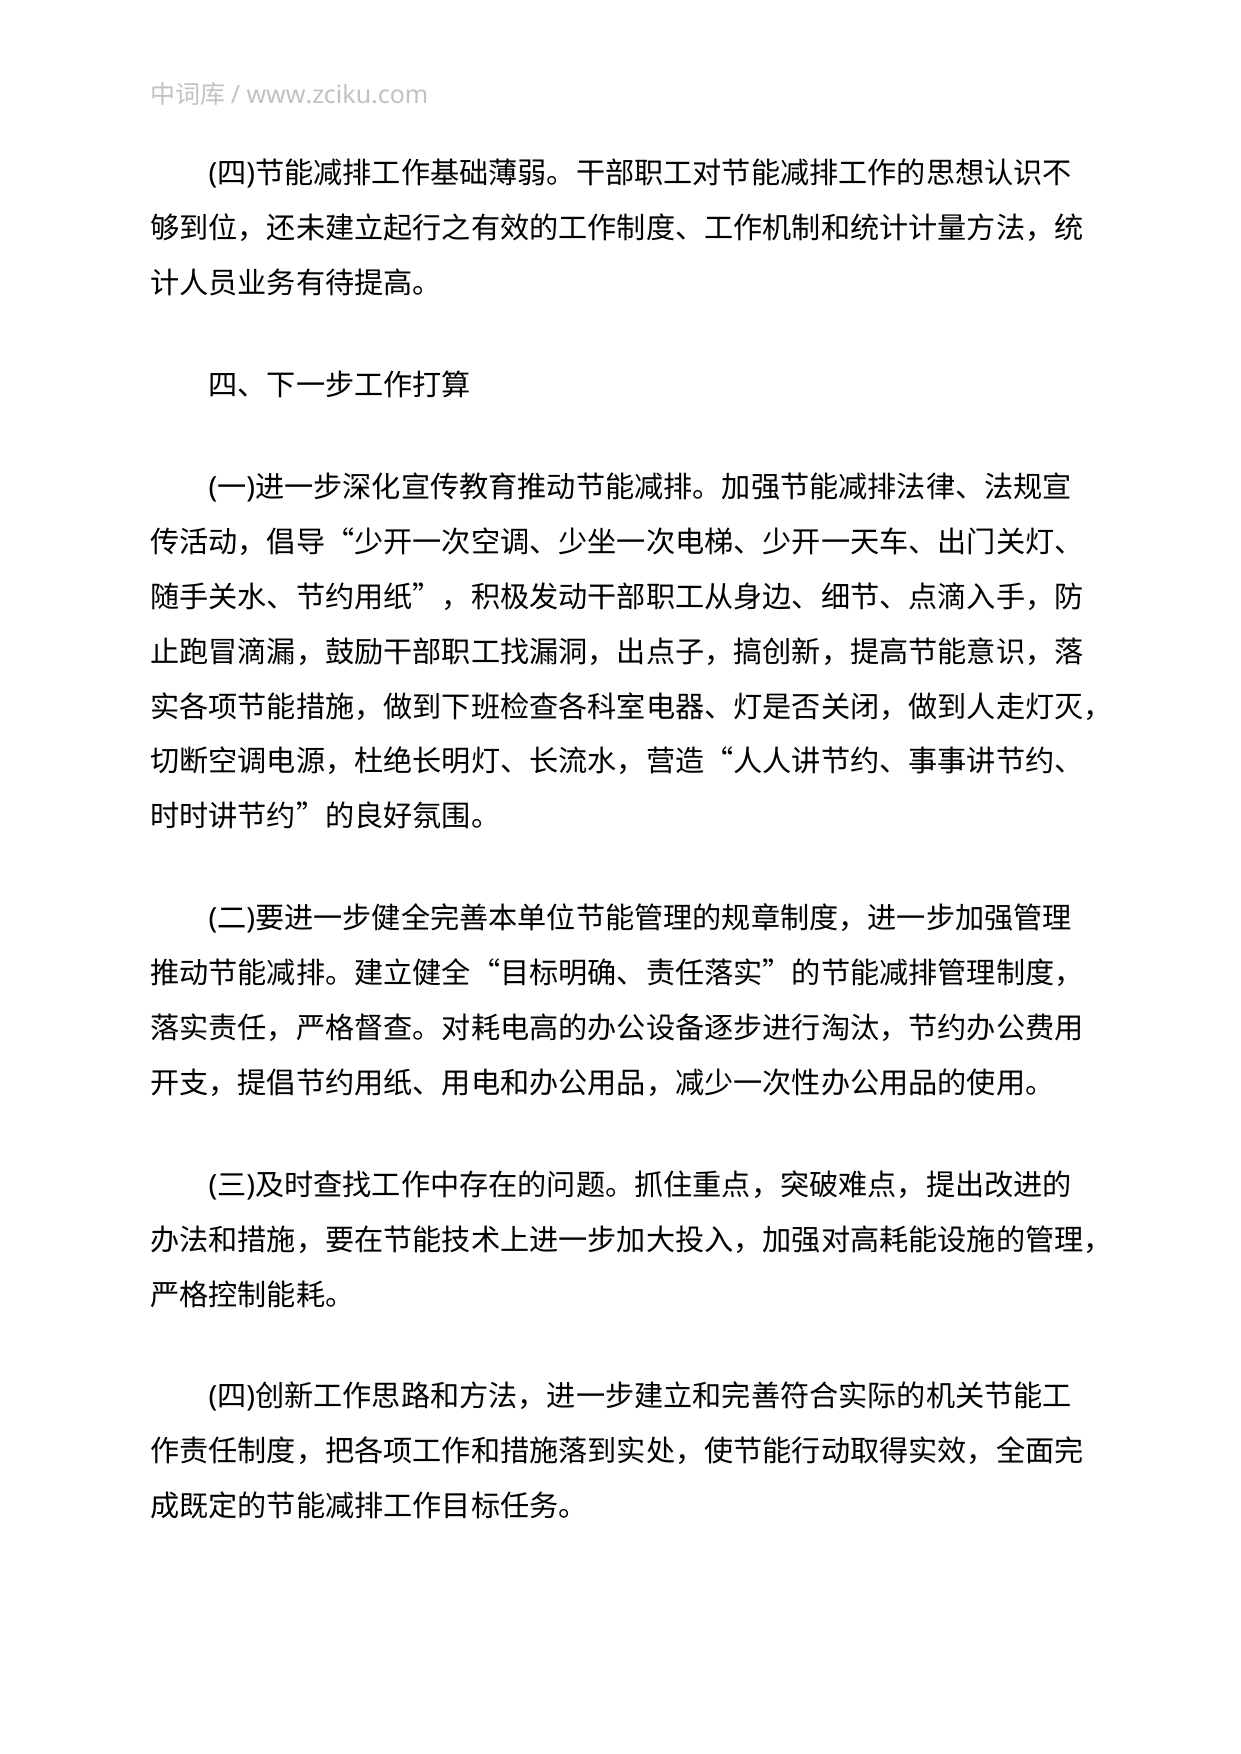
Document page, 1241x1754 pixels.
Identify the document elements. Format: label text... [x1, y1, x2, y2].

text 四、下一步工作打算 [150, 362, 1090, 404]
text (三)及时查找工作中存在的问题。抓住重点，突破难点，提出改进的办法和措施，要在节能技术上进一步加大投入，加强对高耗能设施的管理，严格控制能耗。 [150, 1161, 1090, 1313]
text (二)要进一步健全完善本单位节能管理的规章制度，进一步加强管理推动节能减排。建立健全“目标明确、责任落实”的节能减排管理制度，落实责任，严格督查。对耗电高的办公设备逐步进行淘汰，节约办公费用开支，提倡节约用纸、用电和办公用品，减少一次性办公用品的使用。 [150, 895, 1090, 1102]
text (四)节能减排工作基础薄弱。干部职工对节能减排工作的思想认识不够到位，还未建立起行之有效的工作制度、工作机制和统计计量方法，统计人员业务有待提高。 [150, 150, 1090, 302]
text (四)创新工作思路和方法，进一步建立和完善符合实际的机关节能工作责任制度，把各项工作和措施落到实处，使节能行动取得实效，全面完成既定的节能减排工作目标任务。 [150, 1373, 1090, 1525]
text (一)进一步深化宣传教育推动节能减排。加强节能减排法律、法规宣传活动，倡导“少开一次空调、少坐一次电梯、少开一天车、出门关灯、随手关水、节约用纸”，积极发动干部职工从身边、细节、点滴入手，防止跑冒滴漏，鼓励干部职工找漏洞，出点子，搞创新，提高节能意识，落实各项节能措施，做到下班检查各科室电器、灯是否关闭，做到人走灯灭，切断空调电源，杜绝长明灯、长流水，营造“人人讲节约、事事讲节约、时时讲节约”的良好氛围。 [150, 463, 1090, 835]
